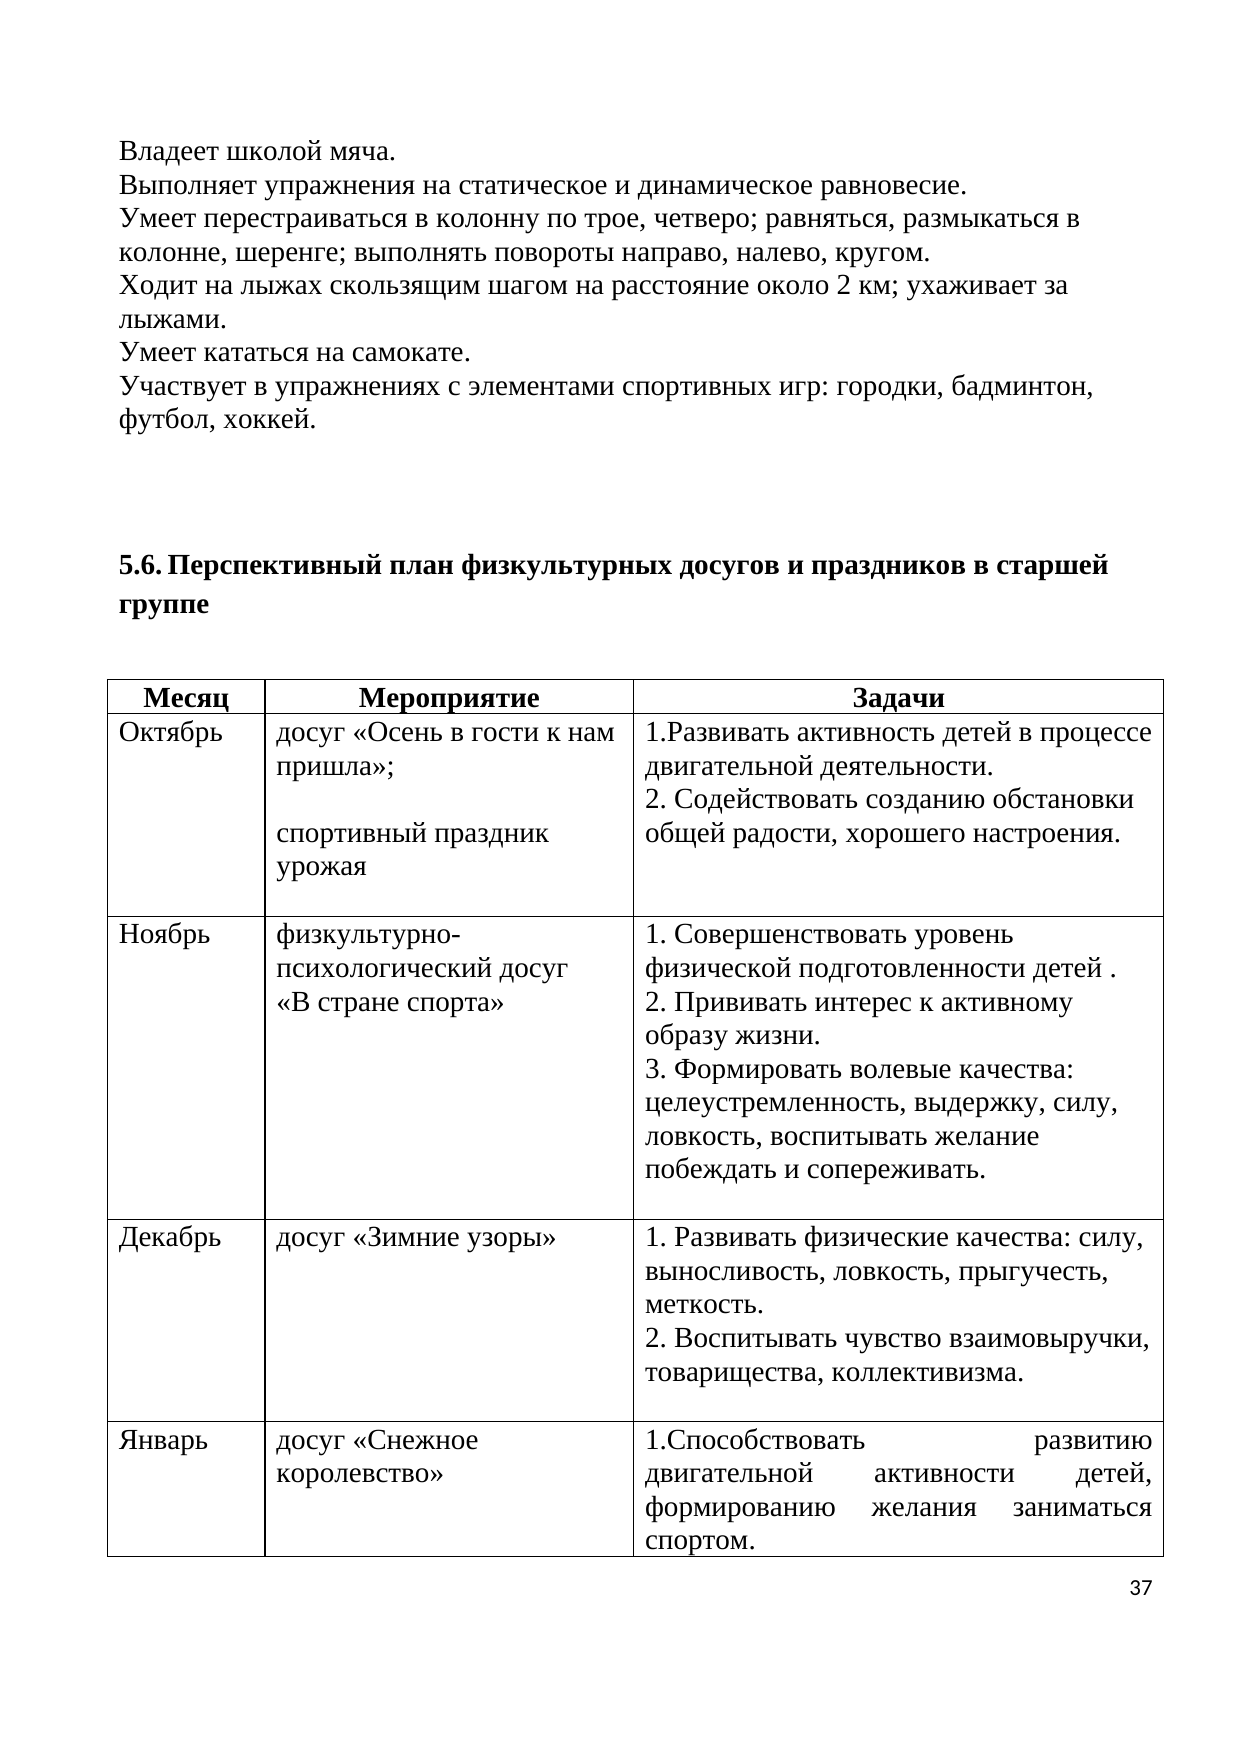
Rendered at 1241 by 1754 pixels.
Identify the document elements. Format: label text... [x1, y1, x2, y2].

table_cell 1. Совершенствовать уровень физической подготовленности детей . 2. Прививать интерес к активному образу жизни. 3. Формировать волевые качества: целеустремленность, выдержку, силу, ловкость, воспитывать желание побеждать и сопереживать. [634, 917, 1163, 1218]
text Выполняет упражнения на статическое и динамическое равновесие. [118, 167, 1152, 200]
table_cell Январь [108, 1422, 264, 1556]
text Участвует в упражнениях с элементами спортивных игр: городки, бадминтон, футбол, хоккей. [118, 368, 1152, 435]
text Умеет кататься на самокате. [118, 334, 1152, 368]
text Владеет школой мяча. [118, 133, 1152, 167]
table_cell 1.Развивать активность детей в процессе двигательной деятельности. 2. Содействовать созданию обстановки общей радости, хорошего настроения. [634, 714, 1163, 916]
table_cell Ноябрь [108, 917, 264, 1218]
table_cell Декабрь [108, 1220, 264, 1421]
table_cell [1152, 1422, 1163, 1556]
table_header Мероприятие [266, 680, 633, 713]
table_cell досуг «Осень в гости к нам пришла»; спортивный праздник урожая [266, 714, 633, 916]
table_header Месяц [108, 680, 264, 713]
text Ходит на лыжах скользящим шагом на расстояние около ; ухаживает за лыжами. [118, 267, 1152, 334]
table_cell 1. Развивать физические качества: силу, выносливость, ловкость, прыгучесть, меткость. 2. Воспитывать чувство взаимовыручки, товарищества, коллективизма. [634, 1220, 1163, 1421]
text Умеет перестраиваться в колонну по трое, четверо; равняться, размыкаться в колонне, шеренге; выполнять повороты направо, налево, кругом. [118, 200, 1152, 267]
table_cell досуг «Зимние узоры» [266, 1220, 633, 1421]
table_cell физкультурно-психологический досуг «В стране спорта» [266, 917, 633, 1218]
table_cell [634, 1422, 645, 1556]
text 5.6. Перспективный план физкультурных досугов и праздников в старшей группе [118, 547, 1152, 619]
table_cell Октябрь [108, 714, 264, 916]
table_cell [266, 1422, 633, 1556]
table_header Задачи [634, 680, 1163, 713]
